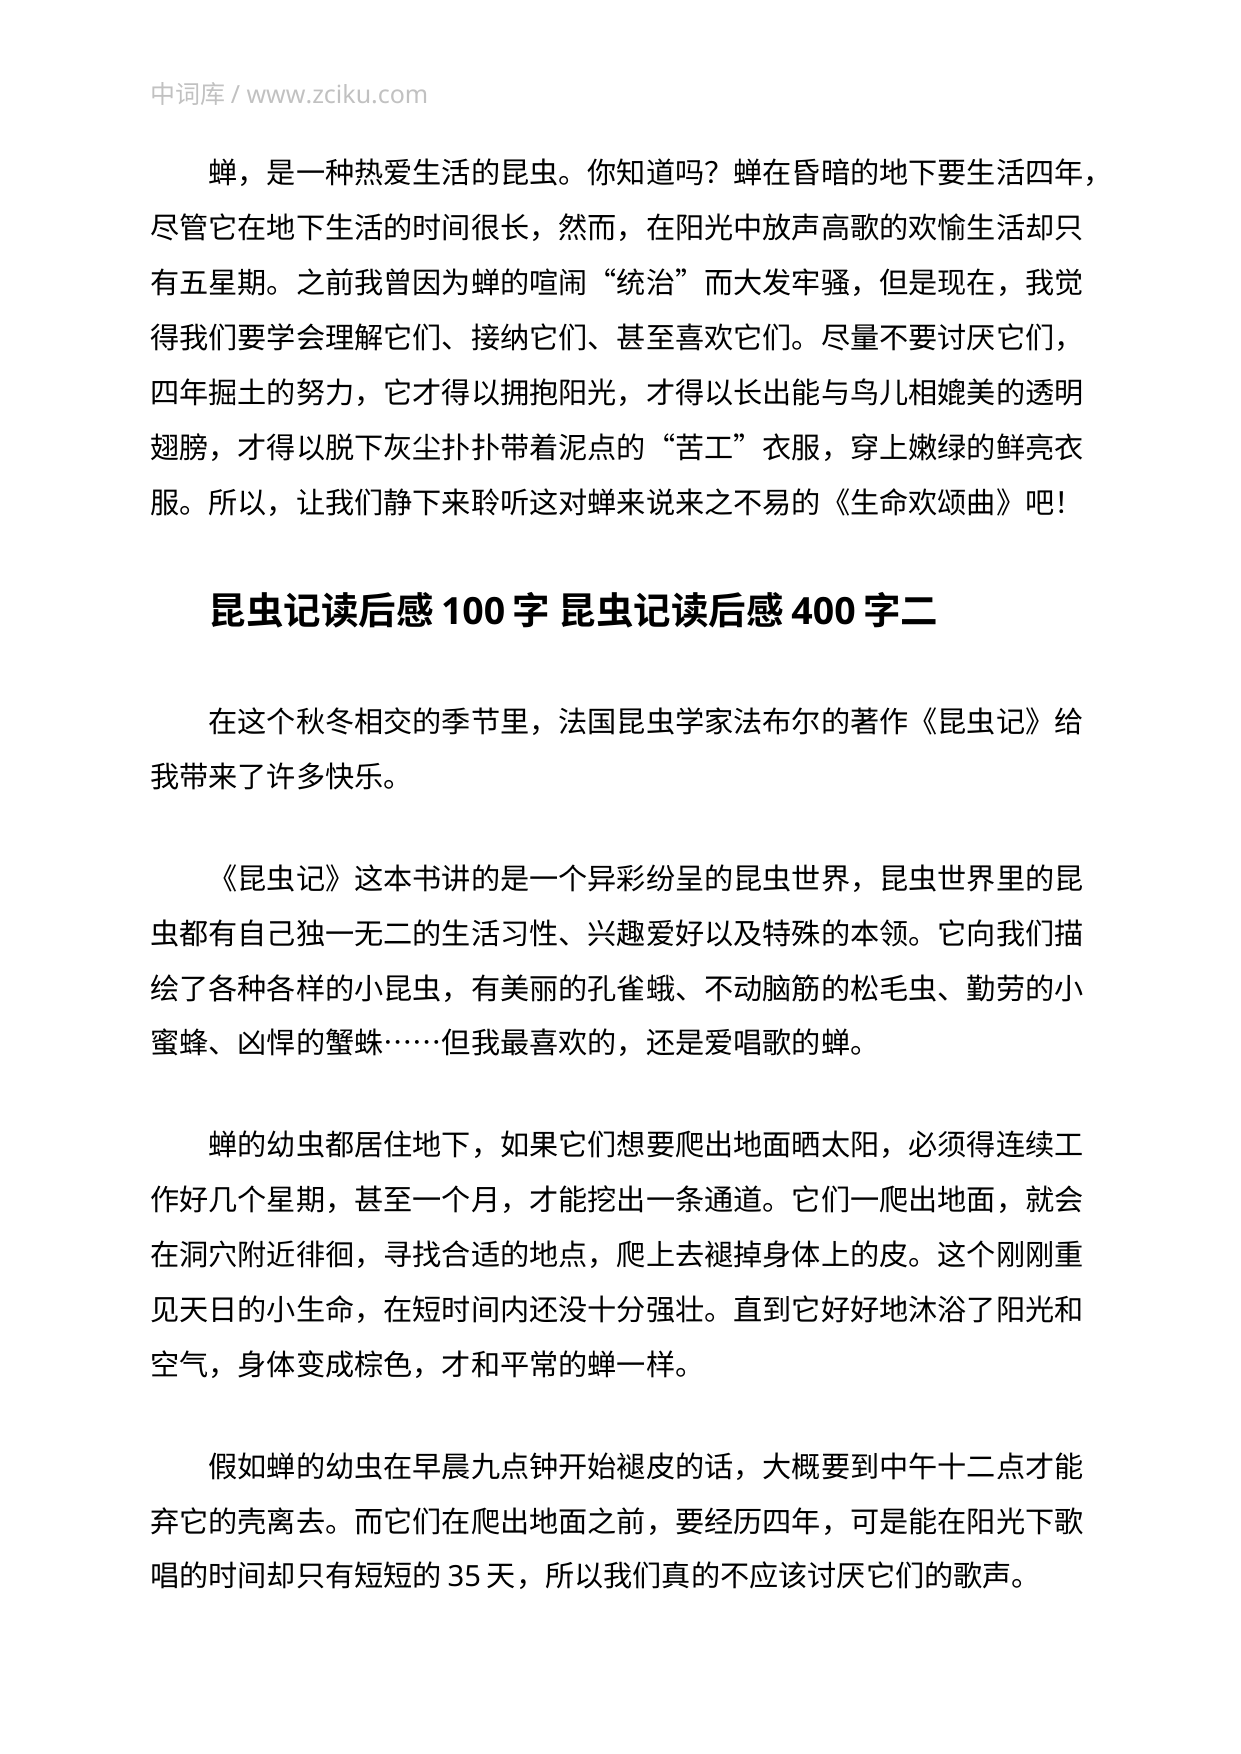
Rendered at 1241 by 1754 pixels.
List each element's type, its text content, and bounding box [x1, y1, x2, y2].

text 《昆虫记》这本书讲的是一个异彩纷呈的昆虫世界，昆虫世界里的昆虫都有自己独一无二的生活习性、兴趣爱好以及特殊的本领。它向我们描绘了各种各样的小昆虫，有美丽的孔雀蛾、不动脑筋的松毛虫、勤劳的小蜜蜂、凶悍的蟹蛛……但我最喜欢的，还是爱唱歌的蝉。 [150, 855, 1090, 1062]
text 蝉，是一种热爱生活的昆虫。你知道吗？蝉在昏暗的地下要生活四年，尽管它在地下生活的时间很长，然而，在阳光中放声高歌的欢愉生活却只有五星期。之前我曾因为蝉的喧闹“统治”而大发牢骚，但是现在，我觉得我们要学会理解它们、接纳它们、甚至喜欢它们。尽量不要讨厌它们，四年掘土的努力，它才得以拥抱阳光，才得以长出能与鸟儿相媲美的透明翅膀，才得以脱下灰尘扑扑带着泥点的“苦工”衣服，穿上嫩绿的鲜亮衣服。所以，让我们静下来聆听这对蝉来说来之不易的《生命欢颂曲》吧！ [150, 150, 1090, 522]
text 在这个秋冬相交的季节里，法国昆虫学家法布尔的著作《昆虫记》给我带来了许多快乐。 [150, 699, 1090, 796]
text 蝉的幼虫都居住地下，如果它们想要爬出地面晒太阳，必须得连续工作好几个星期，甚至一个月，才能挖出一条通道。它们一爬出地面，就会在洞穴附近徘徊，寻找合适的地点，爬上去褪掉身体上的皮。这个刚刚重见天日的小生命，在短时间内还没十分强壮。直到它好好地沐浴了阳光和空气，身体变成棕色，才和平常的蝉一样。 [150, 1122, 1090, 1384]
text 昆虫记读后感100字 昆虫记读后感400字二 [150, 581, 1090, 636]
text 假如蝉的幼虫在早晨九点钟开始褪皮的话，大概要到中午十二点才能弃它的壳离去。而它们在爬出地面之前，要经历四年，可是能在阳光下歌唱的时间却只有短短的35天，所以我们真的不应该讨厌它们的歌声。 [150, 1443, 1090, 1595]
